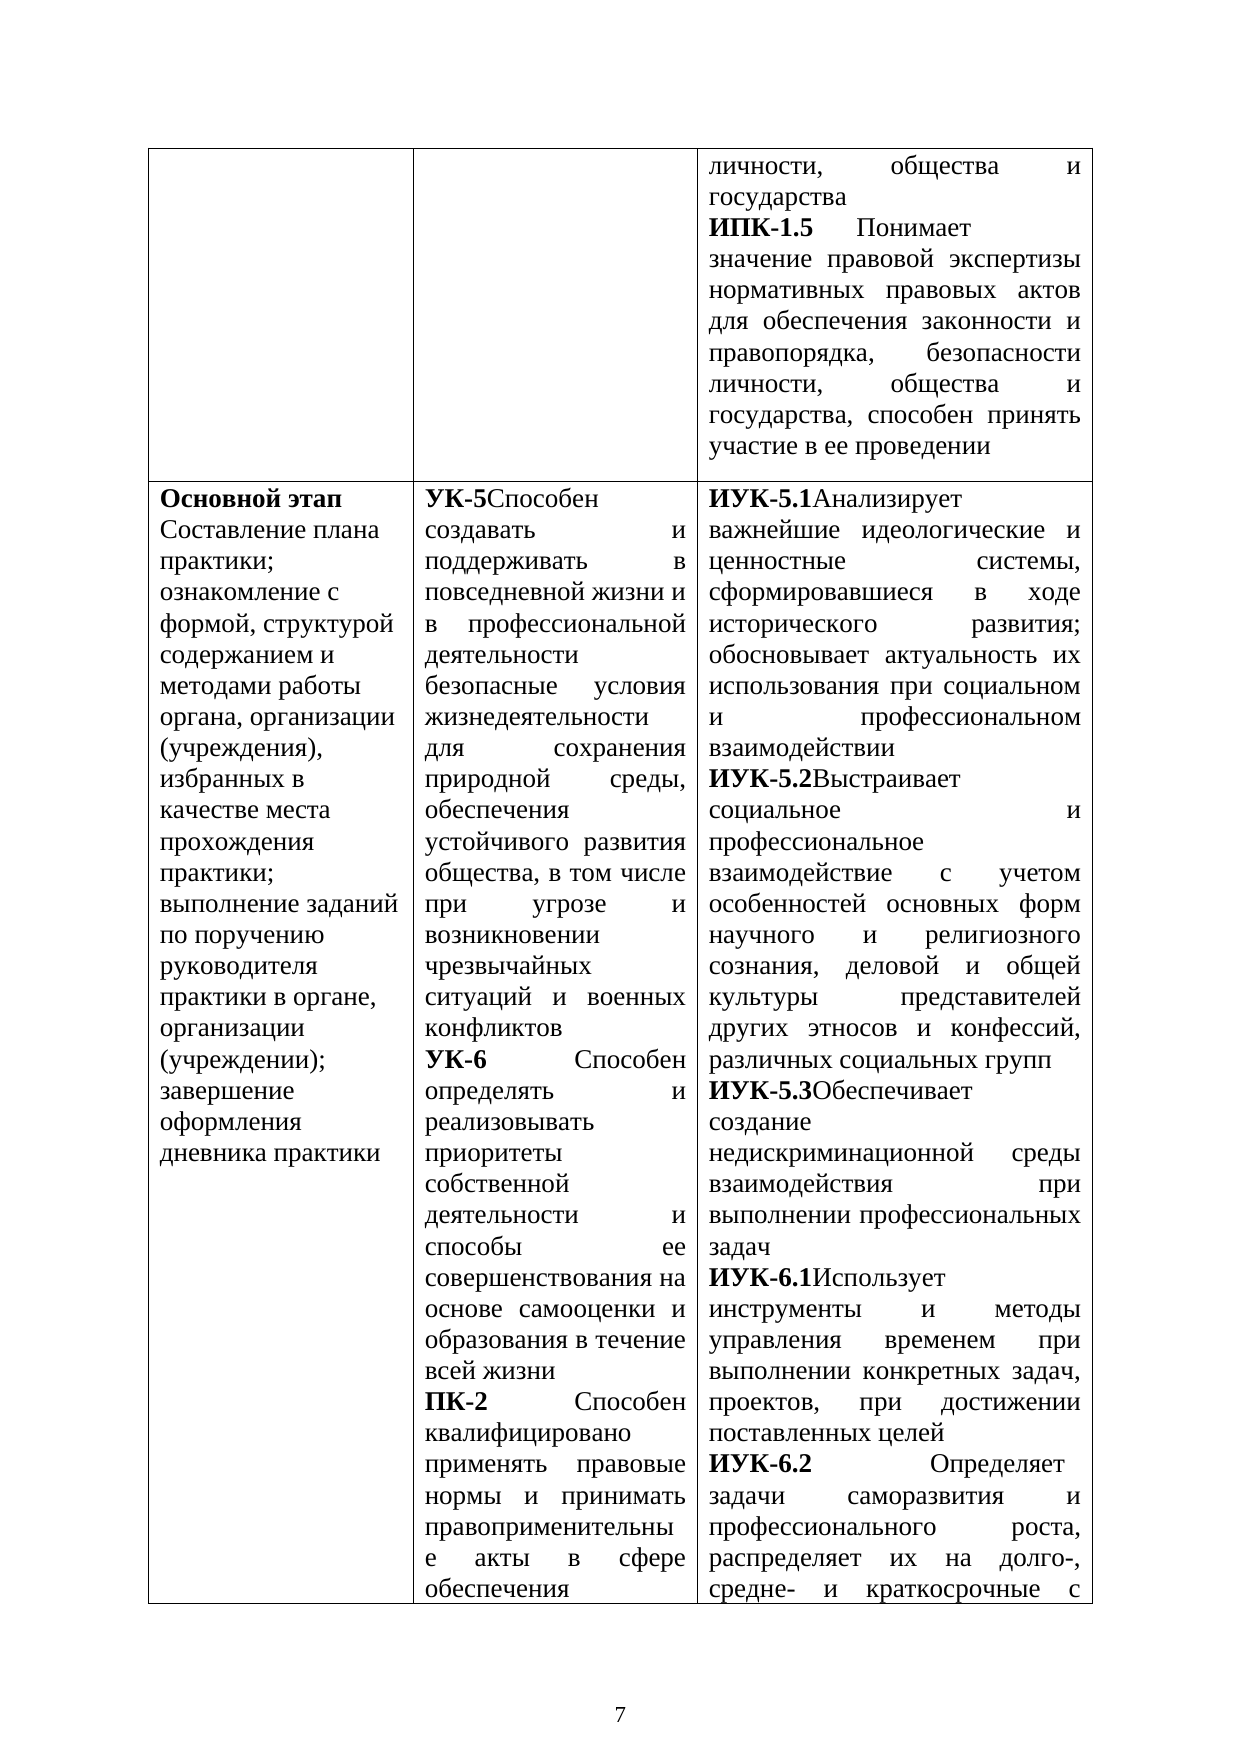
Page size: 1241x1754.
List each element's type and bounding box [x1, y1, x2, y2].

table_cell [149, 149, 413, 481]
table_cell [149, 482, 413, 1603]
table_cell [698, 482, 1092, 1603]
table_cell [414, 482, 697, 1603]
table_cell [414, 149, 697, 481]
table_cell [698, 149, 1092, 481]
